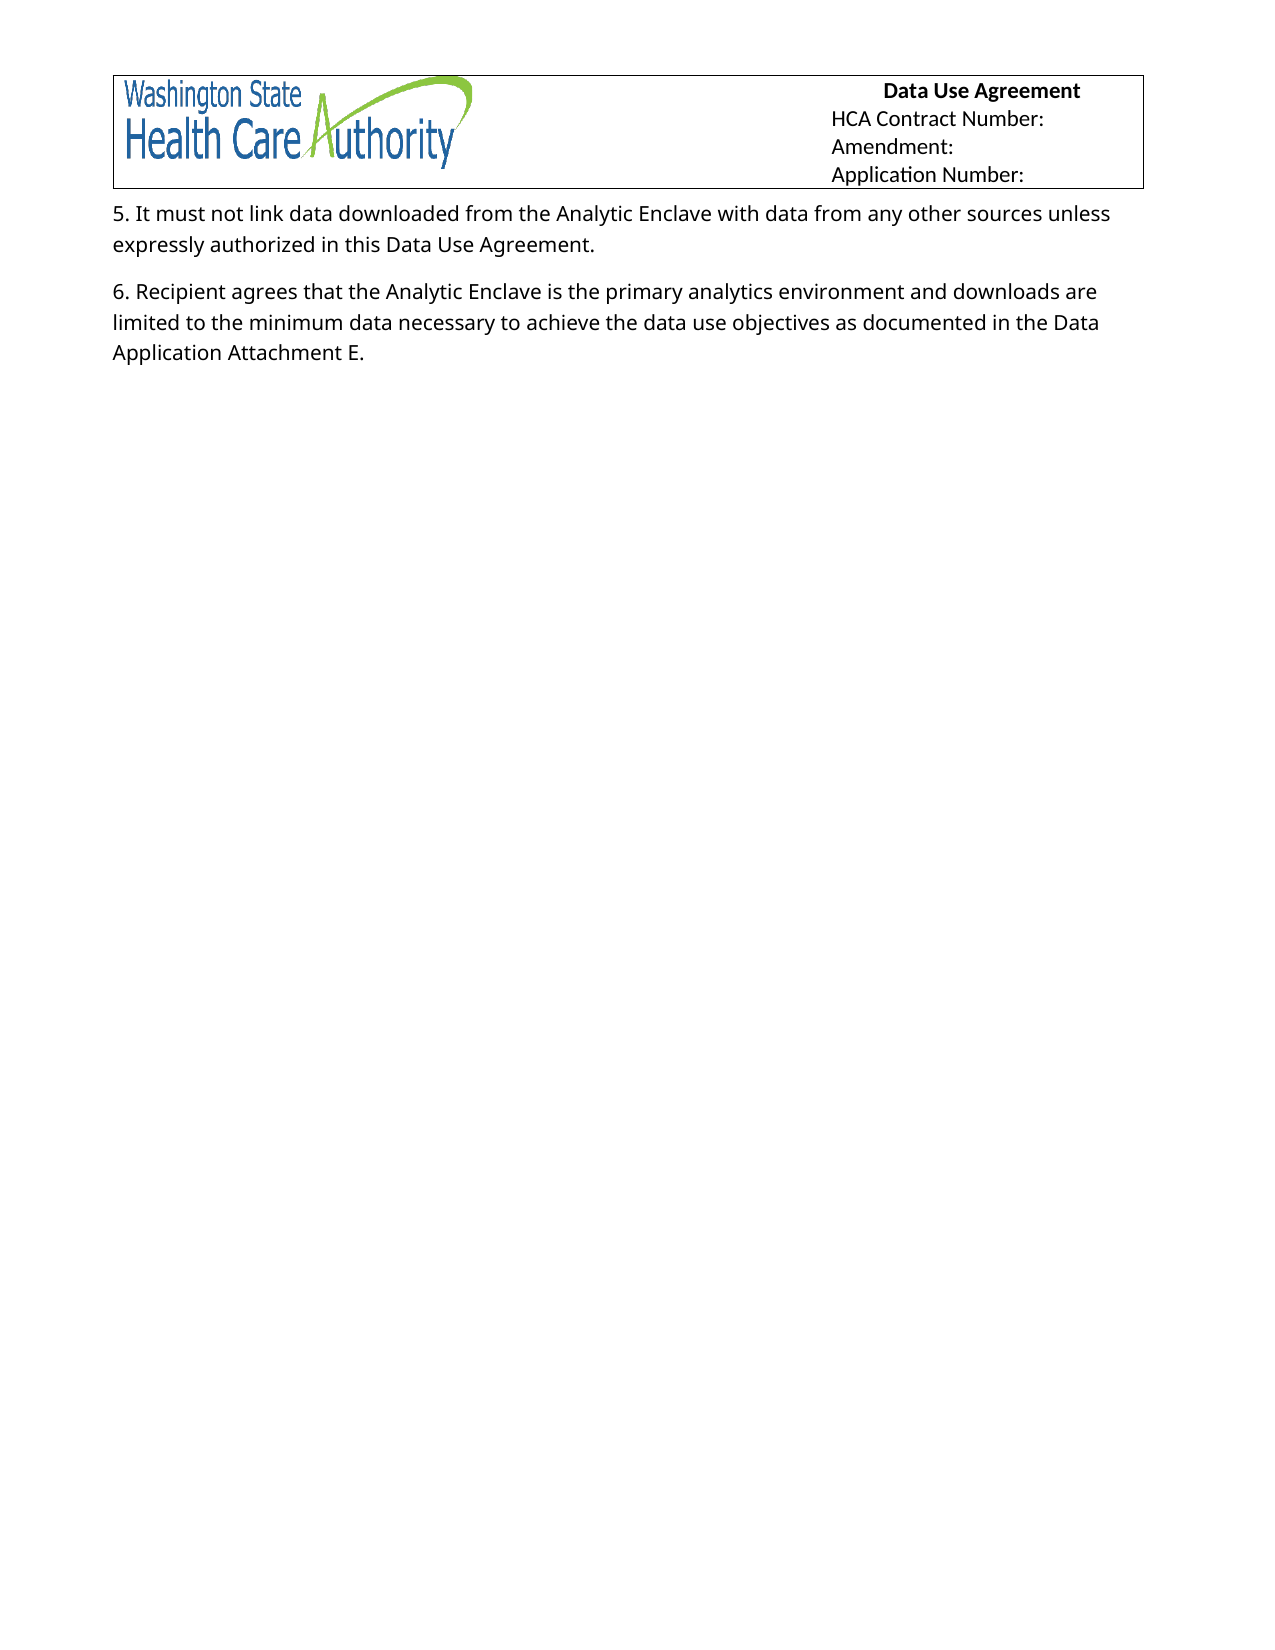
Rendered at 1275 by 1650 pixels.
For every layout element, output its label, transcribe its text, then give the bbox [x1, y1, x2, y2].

text 5. It must not link data downloaded from the Analytic Enclave with data from any other sources unless expressly authorized in this Data Use Agreement. [112, 199, 1162, 258]
picture [124, 76, 473, 169]
text 6. Recipient agrees that the Analytic Enclave is the primary analytics environment and downloads are limited to the minimum data necessary to achieve the data use objectives as documented in the Data Application Attachment E. [112, 277, 1162, 367]
